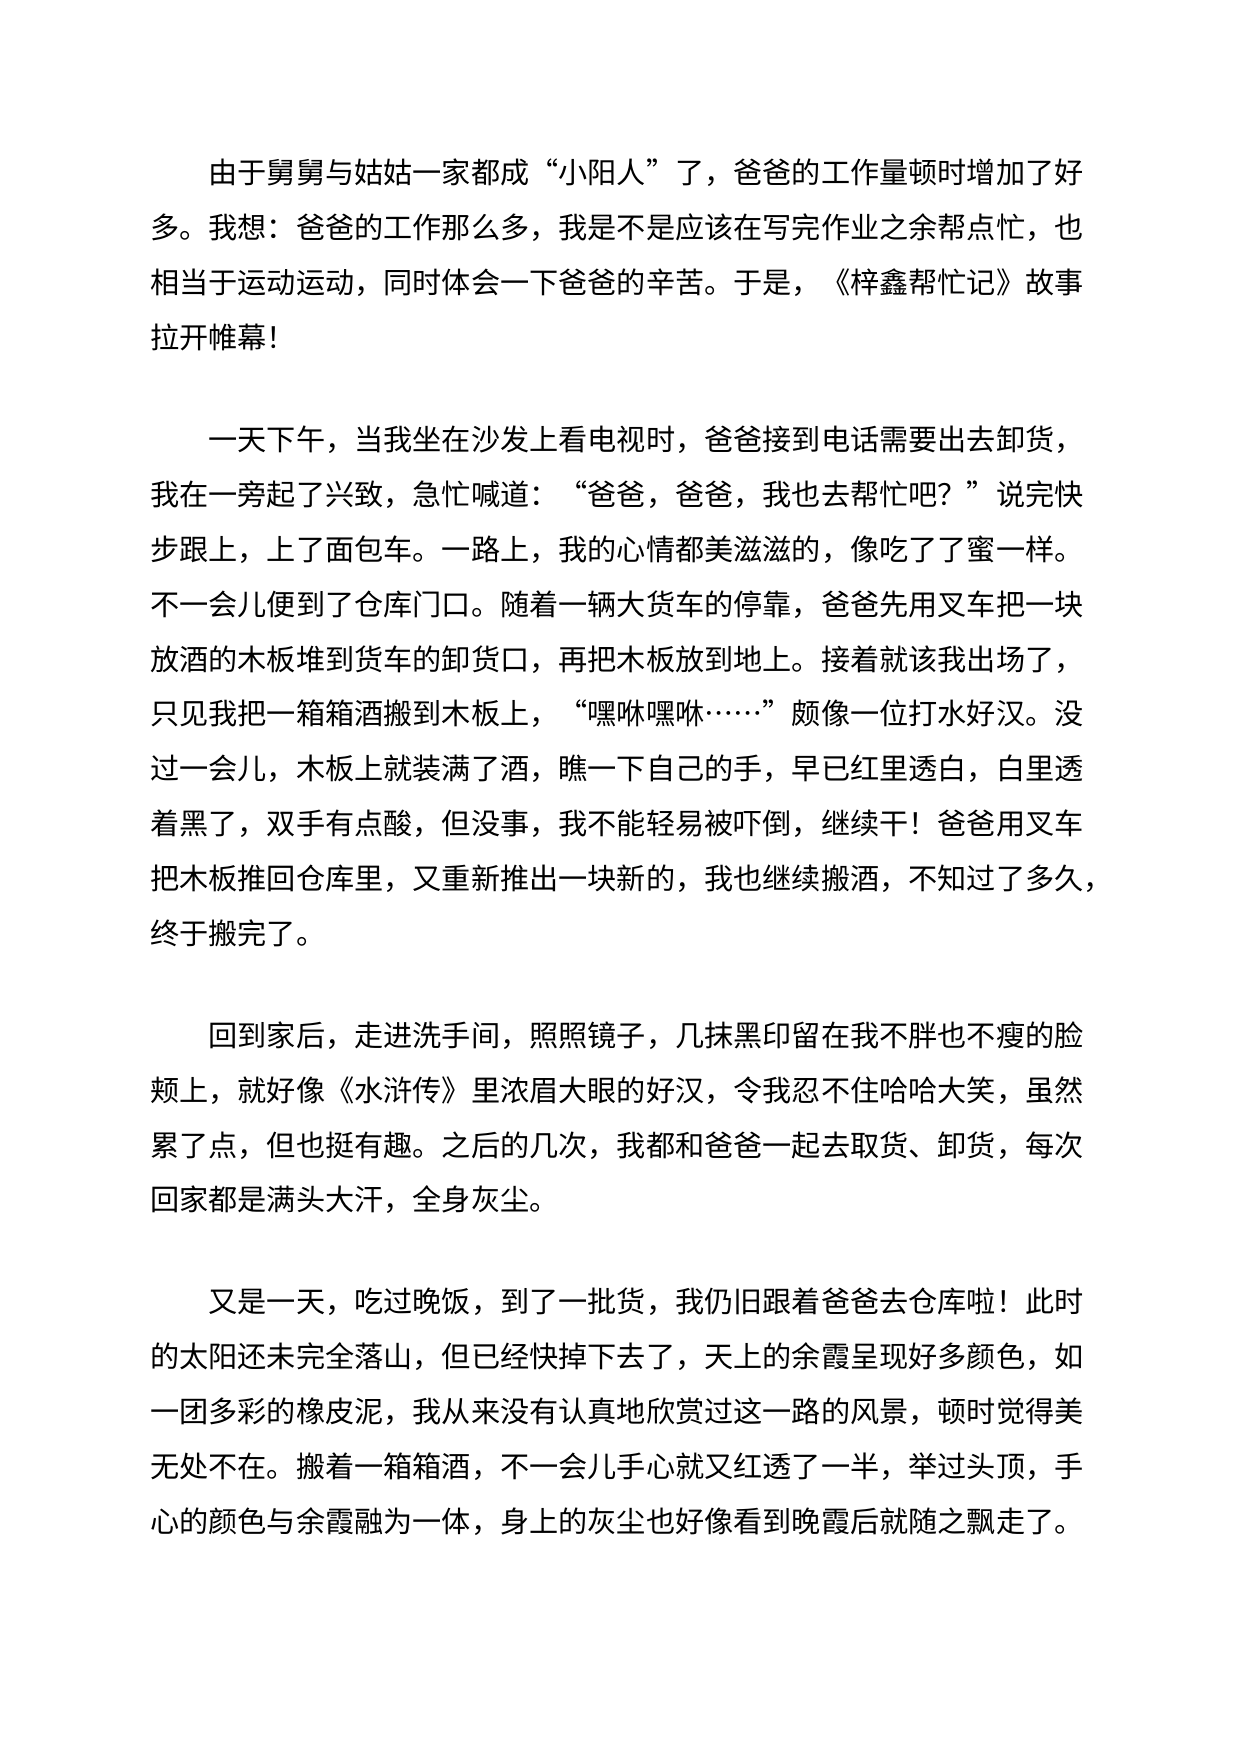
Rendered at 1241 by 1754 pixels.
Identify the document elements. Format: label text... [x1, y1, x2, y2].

text 由于舅舅与姑姑一家都成“小阳人”了，爸爸的工作量顿时增加了好多。我想：爸爸的工作那么多，我是不是应该在写完作业之余帮点忙，也相当于运动运动，同时体会一下爸爸的辛苦。于是，《梓鑫帮忙记》故事拉开帷幕！ [150, 150, 1090, 357]
text 又是一天，吃过晚饭，到了一批货，我仍旧跟着爸爸去仓库啦！此时的太阳还未完全落山，但已经快掉下去了，天上的余霞呈现好多颜色，如一团多彩的橡皮泥，我从来没有认真地欣赏过这一路的风景，顿时觉得美无处不在。搬着一箱箱酒，不一会儿手心就又红透了一半，举过头顶，手心的颜色与余霞融为一体，身上的灰尘也好像看到晚霞后就随之飘走了。 [150, 1279, 1090, 1541]
text 一天下午，当我坐在沙发上看电视时，爸爸接到电话需要出去卸货，我在一旁起了兴致，急忙喊道：“爸爸，爸爸，我也去帮忙吧？”说完快步跟上，上了面包车。一路上，我的心情都美滋滋的，像吃了了蜜一样。不一会儿便到了仓库门口。随着一辆大货车的停靠，爸爸先用叉车把一块放酒的木板堆到货车的卸货口，再把木板放到地上。接着就该我出场了，只见我把一箱箱酒搬到木板上，“嘿咻嘿咻……”颇像一位打水好汉。没过一会儿，木板上就装满了酒，瞧一下自己的手，早已红里透白，白里透着黑了，双手有点酸，但没事，我不能轻易被吓倒，继续干！爸爸用叉车把木板推回仓库里，又重新推出一块新的，我也继续搬酒，不知过了多久，终于搬完了。 [150, 416, 1090, 953]
text 回到家后，走进洗手间，照照镜子，几抹黑印留在我不胖也不瘦的脸颊上，就好像《水浒传》里浓眉大眼的好汉，令我忍不住哈哈大笑，虽然累了点，但也挺有趣。之后的几次，我都和爸爸一起去取货、卸货，每次回家都是满头大汗，全身灰尘。 [150, 1012, 1090, 1219]
